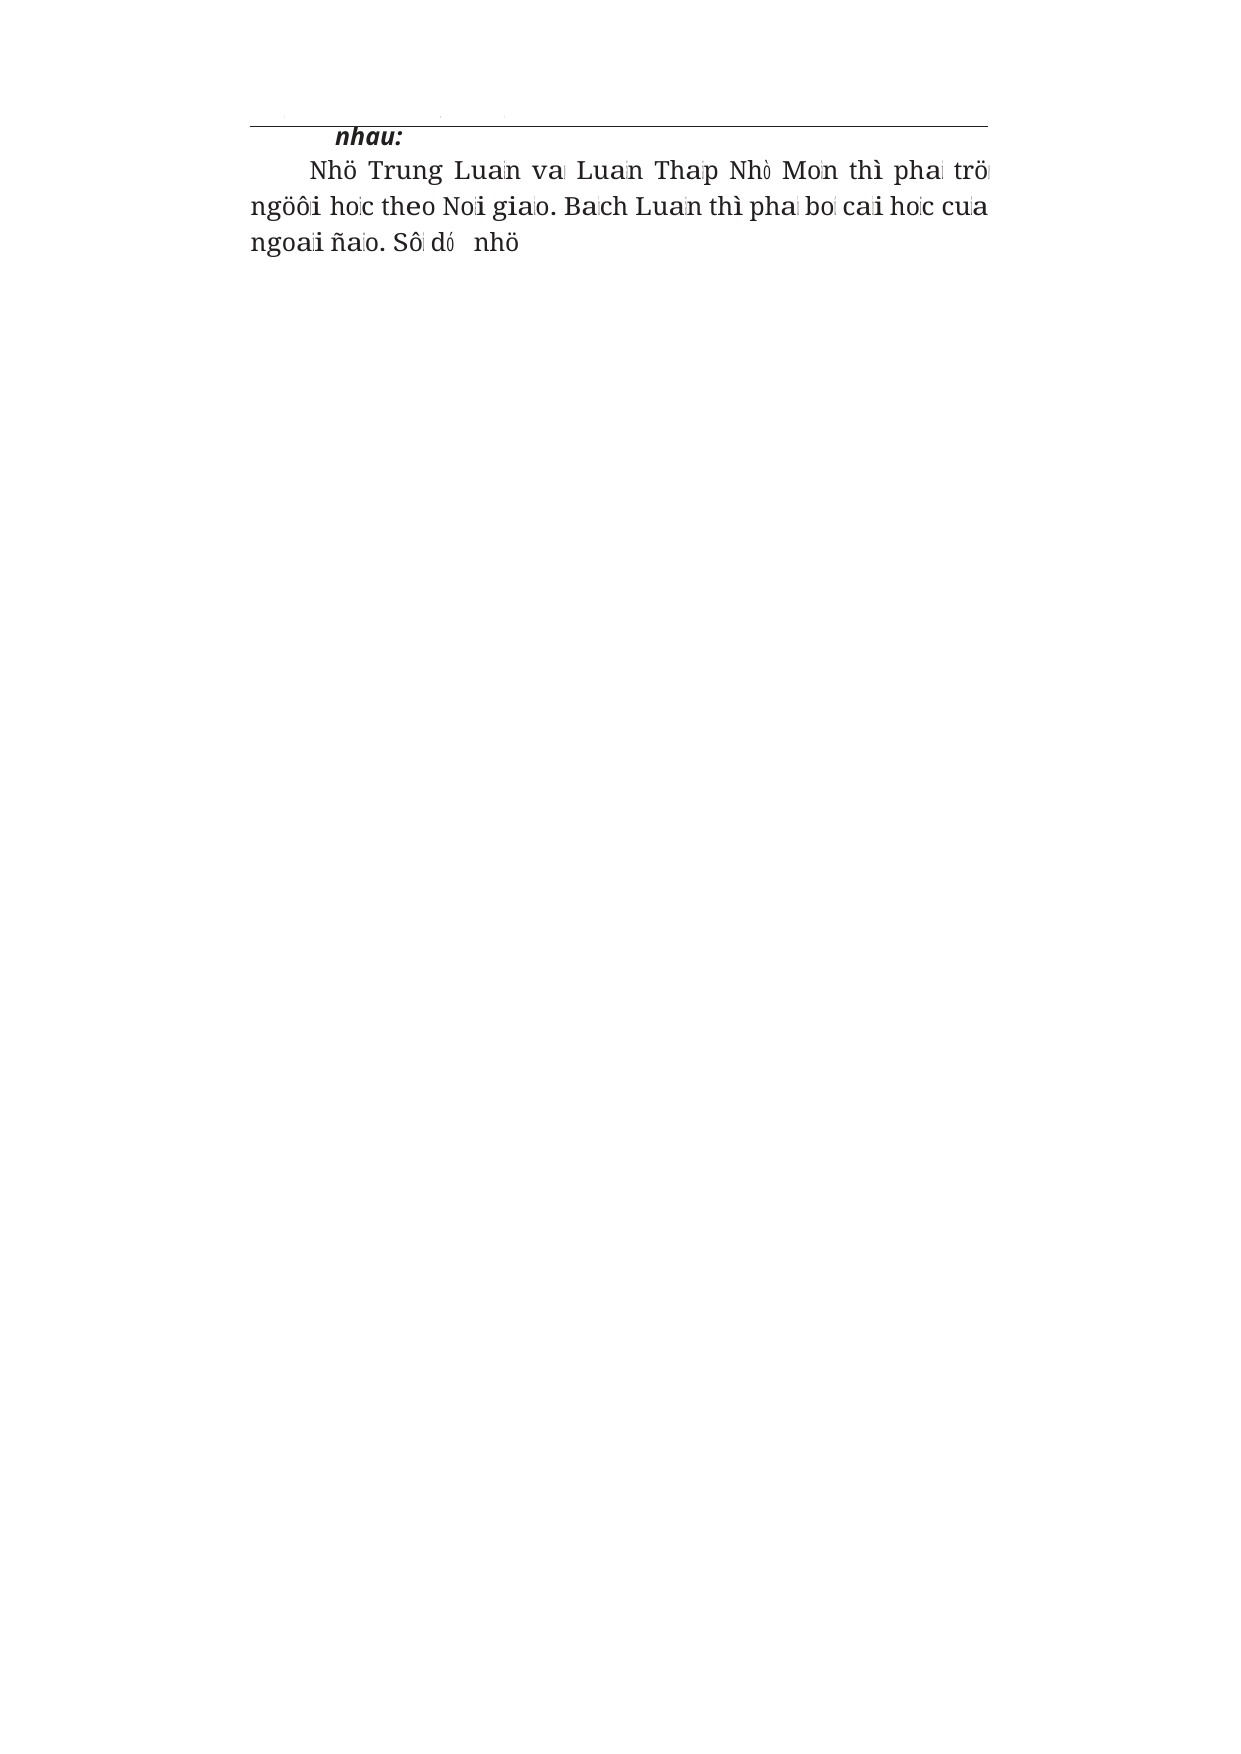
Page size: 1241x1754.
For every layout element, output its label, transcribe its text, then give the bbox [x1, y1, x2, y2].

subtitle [309, 125, 1092, 151]
text Nhö Trung Luaän vaø Luaän Thaäp Nhò Moân thì phaù tröø ngöôøi hoïc theo Noäi giaùo. Baùch Luaän thì phaù boû caùi hoïc cuûa ngoaïi ñaïo. Sôû dó nhö [250, 152, 990, 258]
